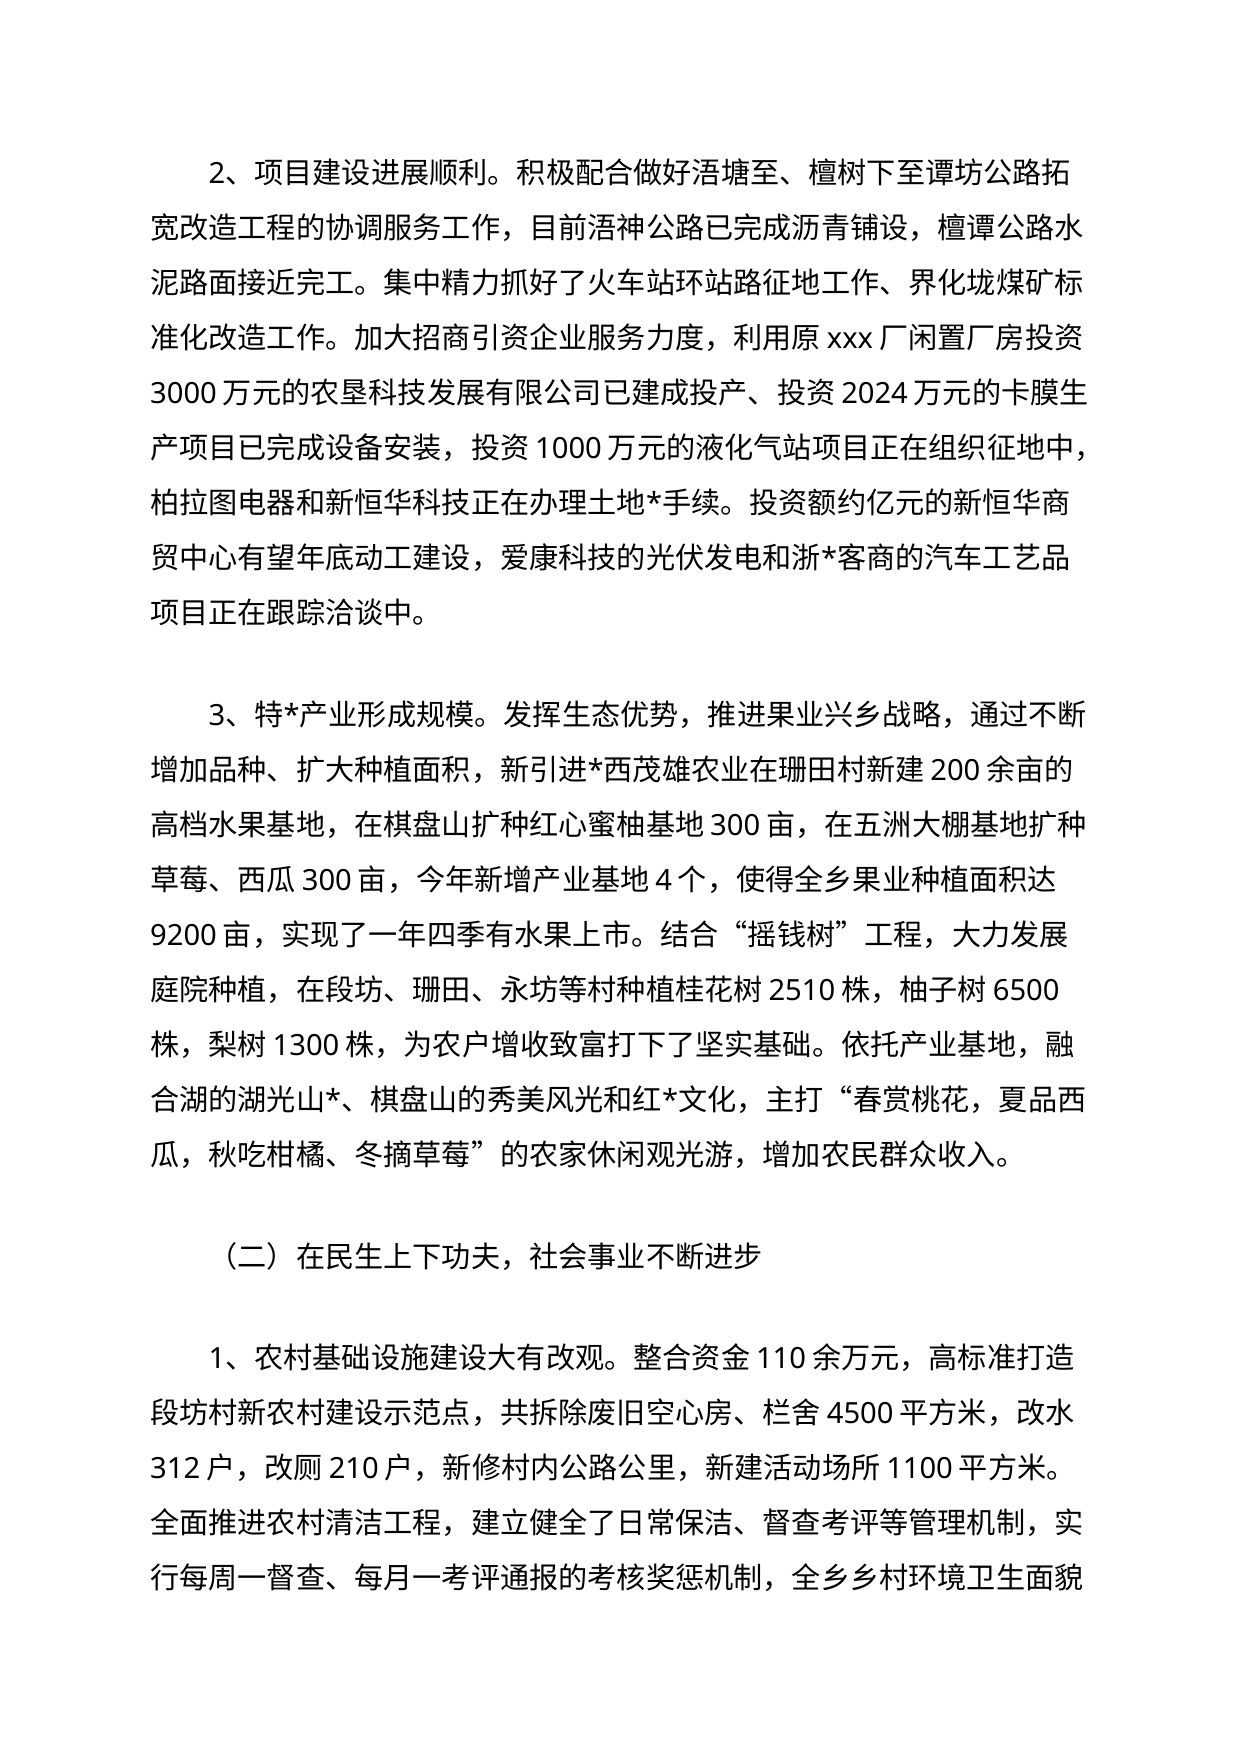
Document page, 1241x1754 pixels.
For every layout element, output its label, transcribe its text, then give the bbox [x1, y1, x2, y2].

text （二）在民生上下功夫，社会事业不断进步 [150, 1233, 1090, 1276]
text 3、特*产业形成规模。发挥生态优势，推进果业兴乡战略，通过不断增加品种、扩大种植面积，新引进*西茂雄农业在珊田村新建200余亩的高档水果基地，在棋盘山扩种红心蜜柚基地300亩，在五洲大棚基地扩种草莓、西瓜300亩，今年新增产业基地4个，使得全乡果业种植面积达9200亩，实现了一年四季有水果上市。结合“摇钱树”工程，大力发展庭院种植，在段坊、珊田、永坊等村种植桂花树2510株，柚子树6500株，梨树1300株，为农户增收致富打下了坚实基础。依托产业基地，融合湖的湖光山*、棋盘山的秀美风光和红*文化，主打“春赏桃花，夏品西瓜，秋吃柑橘、冬摘草莓”的农家休闲观光游，增加农民群众收入。 [150, 692, 1090, 1174]
text 2、项目建设进展顺利。积极配合做好浯塘至、檀树下至谭坊公路拓宽改造工程的协调服务工作，目前浯神公路已完成沥青铺设，檀谭公路水泥路面接近完工。集中精力抓好了火车站环站路征地工作、界化垅煤矿标准化改造工作。加大招商引资企业服务力度，利用原xxx厂闲置厂房投资3000万元的农垦科技发展有限公司已建成投产、投资2024万元的卡膜生产项目已完成设备安装，投资1000万元的液化气站项目正在组织征地中，柏拉图电器和新恒华科技正在办理土地*手续。投资额约亿元的新恒华商贸中心有望年底动工建设，爱康科技的光伏发电和浙*客商的汽车工艺品项目正在跟踪洽谈中。 [150, 150, 1090, 632]
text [150, 1335, 1090, 1597]
